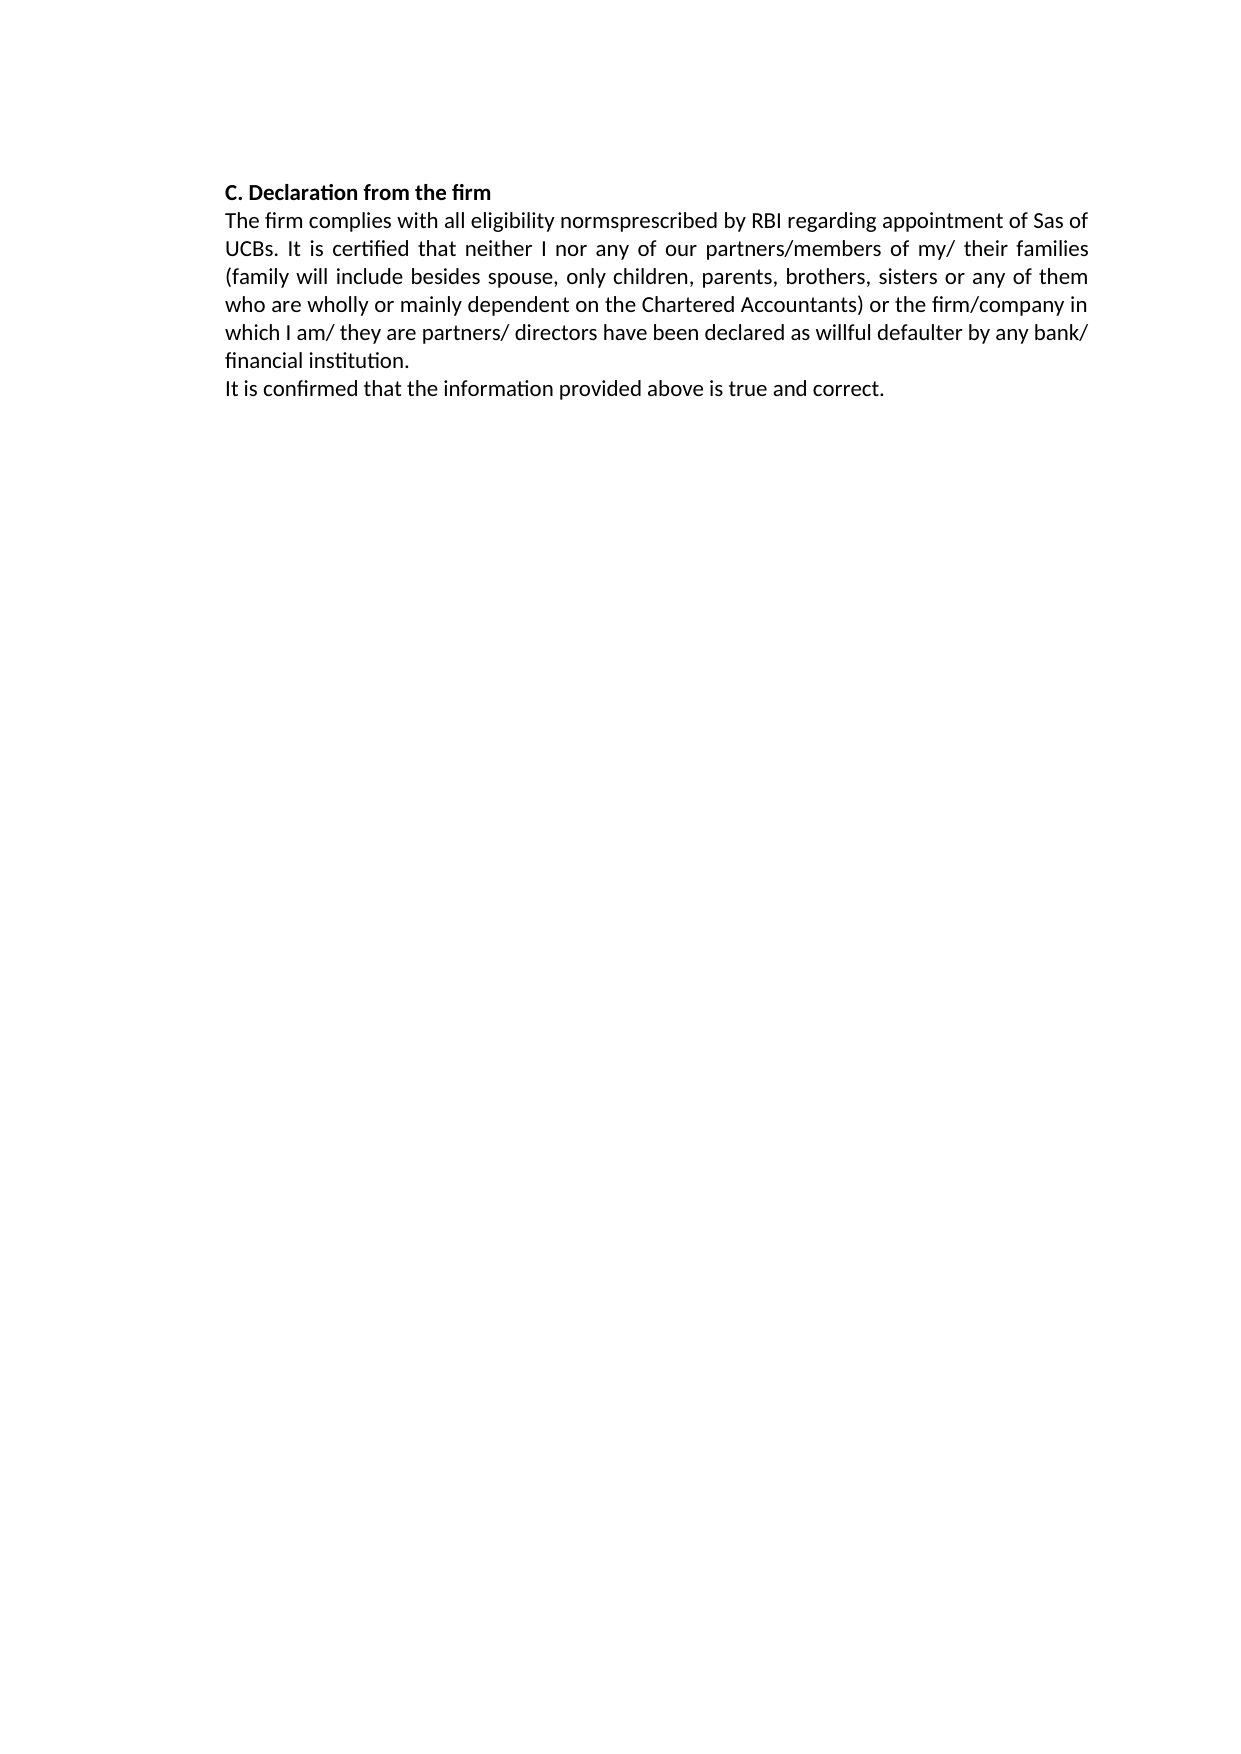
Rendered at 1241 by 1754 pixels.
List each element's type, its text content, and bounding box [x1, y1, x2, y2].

list C. Declaration from the firm [225, 178, 1090, 206]
list The firm complies with all eligibility normsprescribed by RBI regarding appointment of Sas of UCBs. It is certified that neither I nor any of our partners/members of my/ their families (family will include besides spouse, only children, parents, brothers, sisters or any of them who are wholly or mainly dependent on the Chartered Accountants) or the firm/company in which I am/ they are partners/ directors have been declared as willful defaulter by any bank/ financial institution. [225, 206, 1090, 374]
list It is confirmed that the information provided above is true and correct. [225, 374, 1090, 402]
